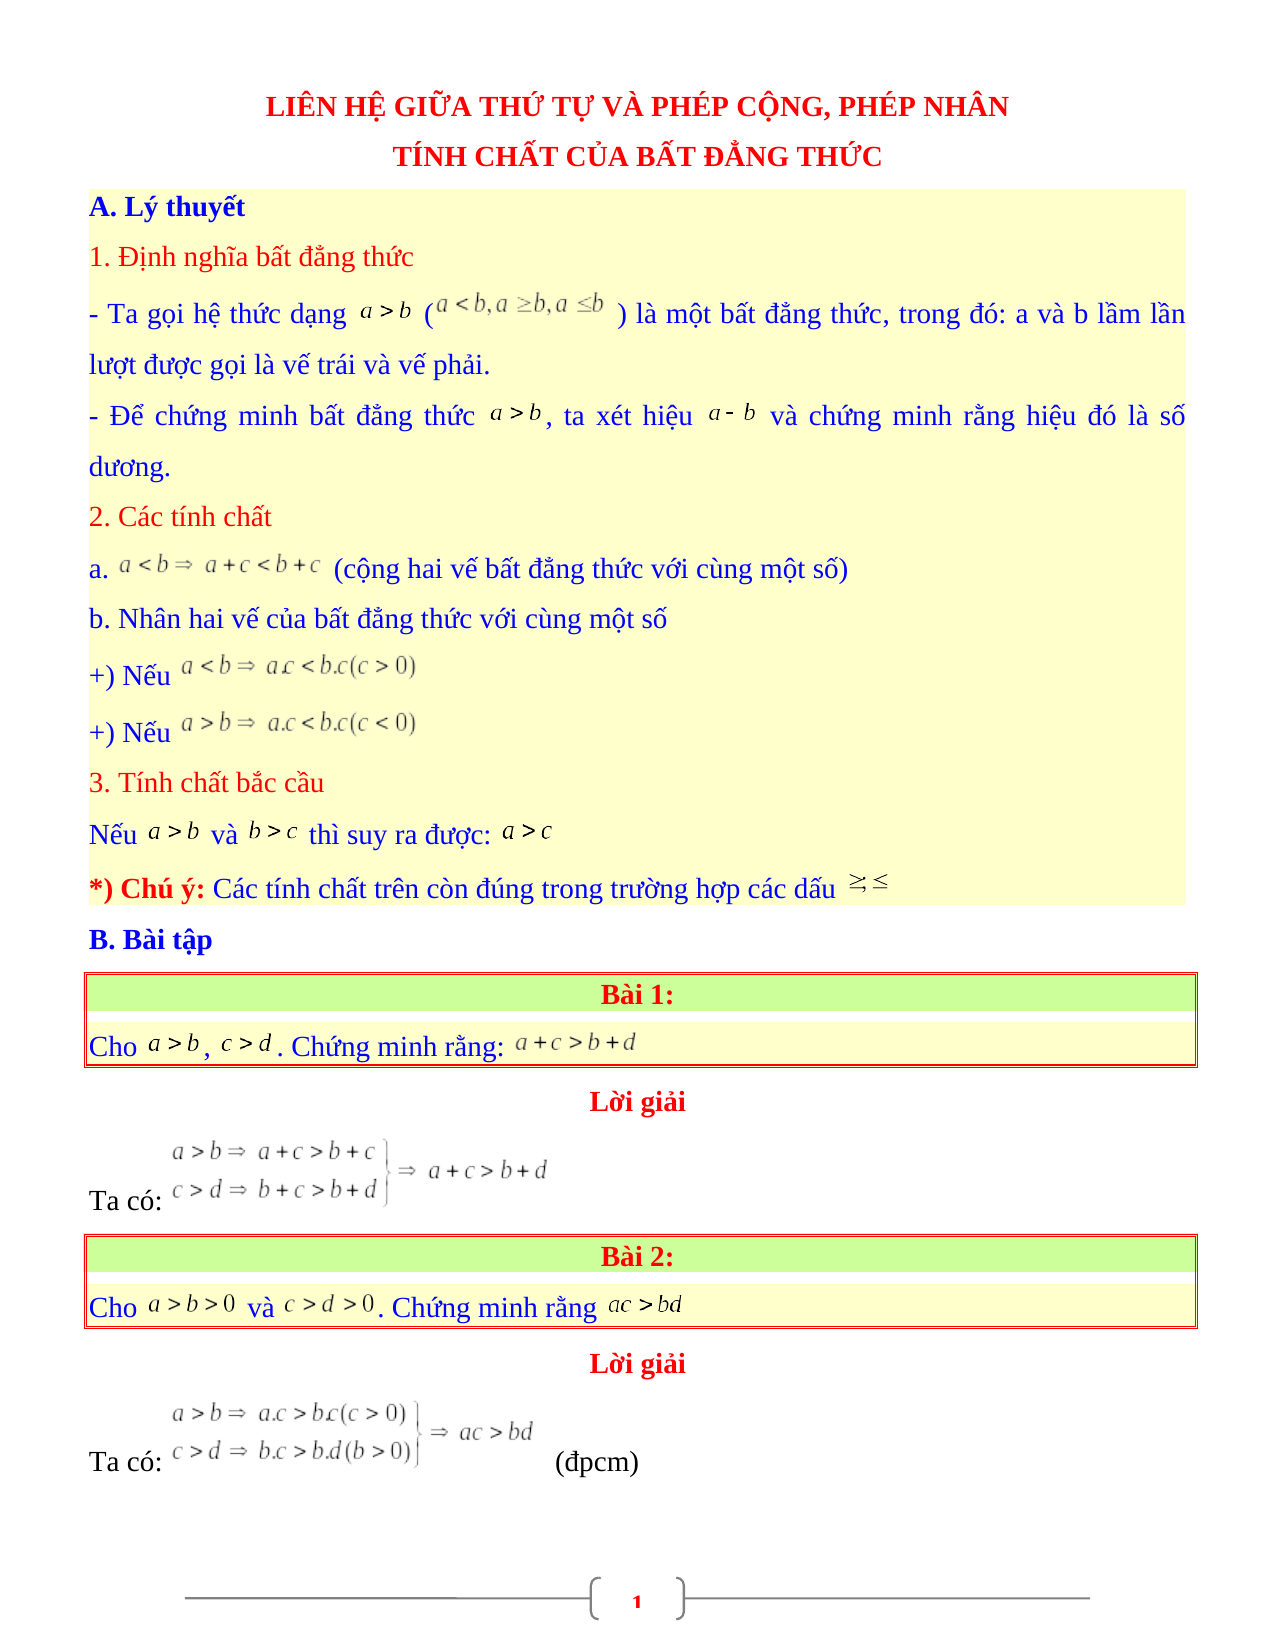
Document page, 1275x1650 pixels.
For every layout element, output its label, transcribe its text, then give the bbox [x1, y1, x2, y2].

text - Ta gọi hệ thức dạng ( ) là một bất đẳng thức, trong đó: a và b lầm lần lượt được gọi là vế trái và vế phải. [89, 290, 1186, 380]
text Ta có: [89, 1135, 1186, 1217]
text Bài 2: [87, 1237, 1195, 1272]
text Lời giải [89, 1084, 1186, 1118]
text Cho và . Chứng minh rằng [87, 1284, 1195, 1326]
text Bài 1: [87, 975, 1195, 1011]
text Nếu và thì suy ra được: [89, 816, 1186, 851]
text Lời giải [89, 1346, 1186, 1379]
text +) Nếu [89, 708, 1186, 749]
text - Để chứng minh bất đẳng thức , ta xét hiệu và chứng minh rằng hiệu đó là số dương. [89, 397, 1186, 482]
text a. (cộng hai vế bất đẳng thức với cùng một số) [89, 549, 1186, 584]
text 1. Định nghĩa bất đẳng thức [89, 239, 1186, 273]
text B. Bài tập [89, 922, 1186, 955]
text Ta có: (đpcm) [89, 1396, 1186, 1478]
text +) Nếu [89, 651, 1186, 692]
text LIÊN HỆ GIỮA THỨ TỰ VÀ PHÉP CỘNG, PHÉP NHÂN [89, 89, 1186, 122]
text 3. Tính chất bắc cầu [89, 765, 1186, 799]
text A. Lý thuyết [89, 189, 1186, 223]
text Cho , . Chứng minh rằng: [87, 1022, 1195, 1064]
text TÍNH CHẤT CỦA BẤT ĐẲNG THỨC [89, 139, 1186, 172]
text *) Chú ý: Các tính chất trên còn đúng trong trường hợp các dấu [89, 867, 1186, 905]
text b. Nhân hai vế của bất đẳng thức với cùng một số [89, 601, 1186, 635]
text 2. Các tính chất [89, 499, 1186, 533]
